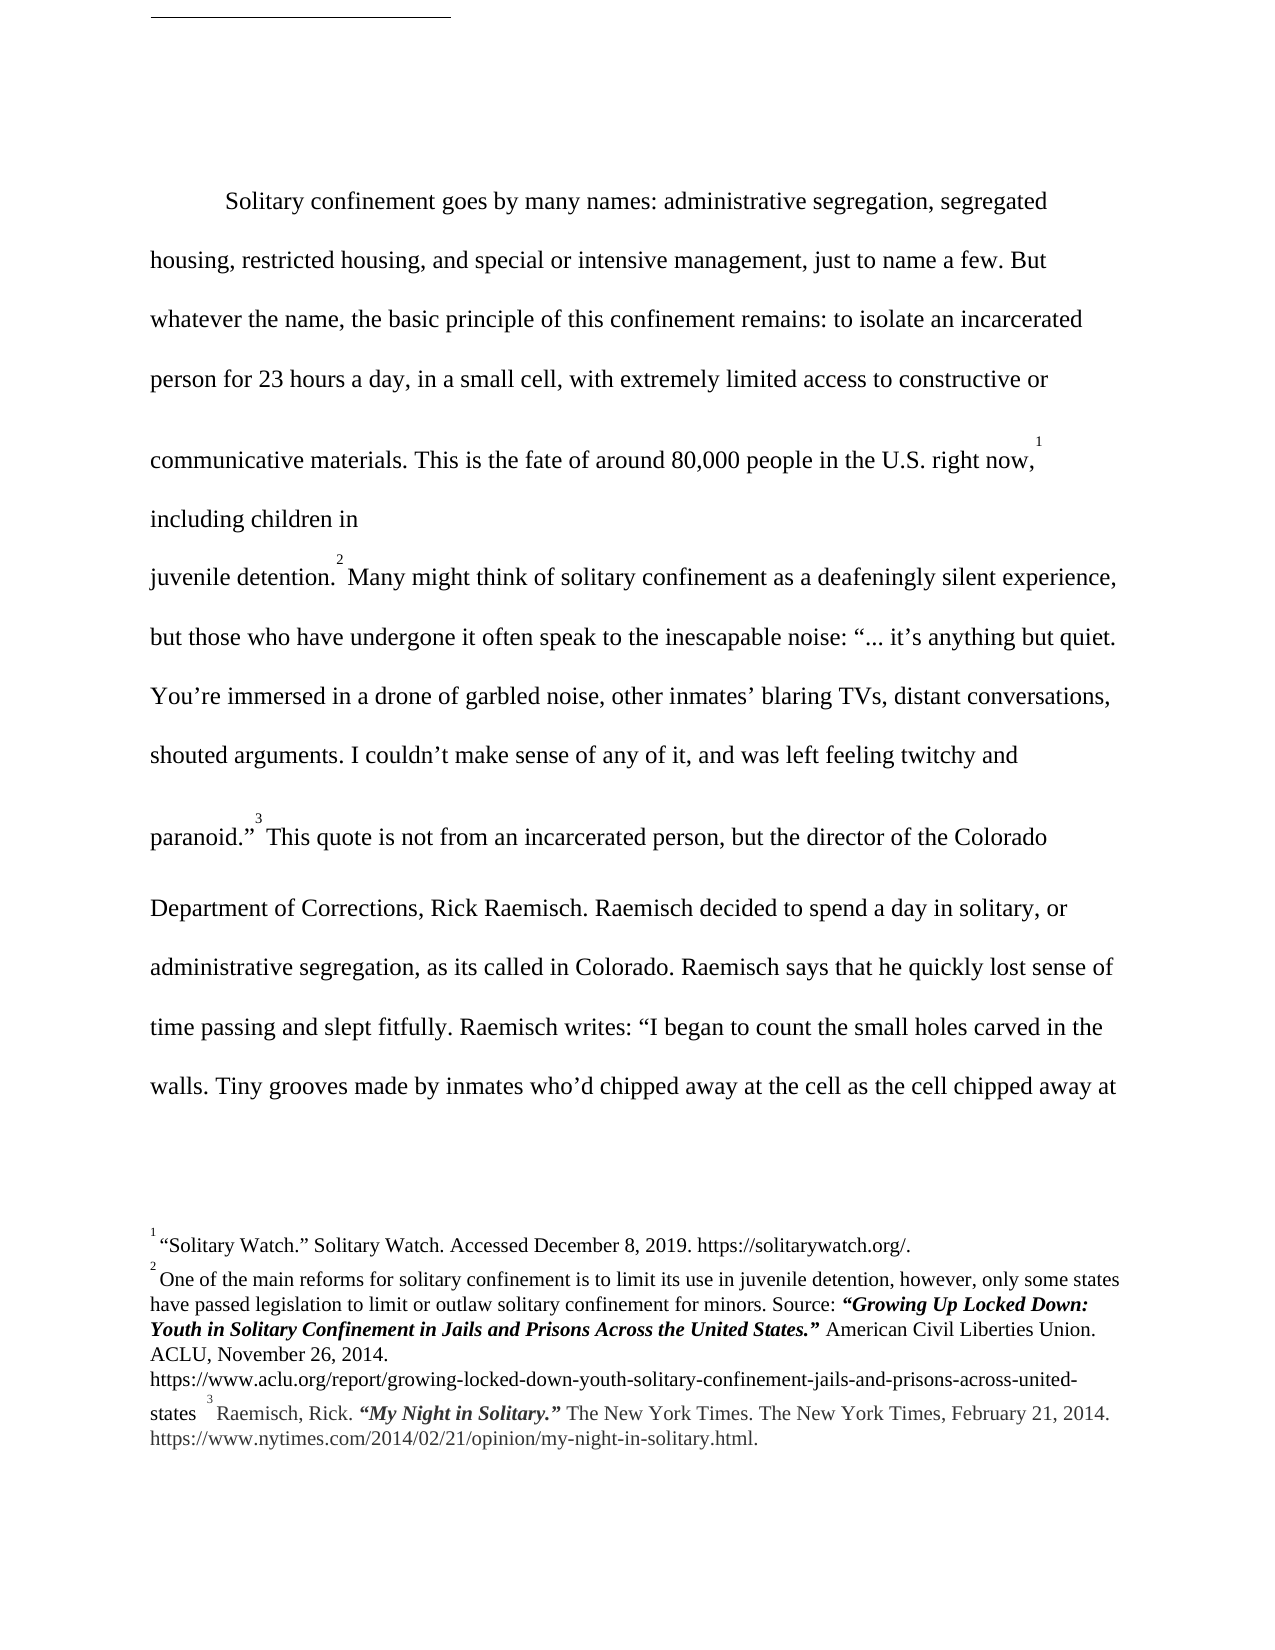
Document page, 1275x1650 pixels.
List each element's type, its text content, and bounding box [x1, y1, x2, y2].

text juvenile detention.2 Many might think of solitary confinement as a deafeningly silent experience, [150, 563, 1135, 591]
text 2 One of the main reforms for solitary confinement is to limit its use in juvenile detention, however, only some states have passed legislation to limit or outlaw solitary confinement for minors. Source: “Growing Up Locked Down: Youth in Solitary Confinement in Jails and Prisons Across the United States.” American Civil Liberties Union. [150, 1258, 1122, 1341]
text Department of Corrections, Rick Raemisch. Raemisch decided to spend a day in solitary, or administrative segregation, as its called in Colorado. Raemisch says that he quickly lost sense of time passing and slept fitfully. Raemisch writes: “I began to count the small holes carved in the walls. Tiny grooves made by inmates who’d chipped away at the cell as the cell chipped away at [150, 893, 1118, 1099]
text Solitary confinement goes by many names: administrative segregation, segregated housing, restricted housing, and special or intensive management, just to name a few. But whatever the name, the basic principle of this confinement remains: to isolate an incarcerated person for 23 hours a day, in a small cell, with extremely limited access to constructive or communicative materials. This is the fate of around 80,000 people in the U.S. right now,1 including children in [150, 186, 1127, 533]
text ACLU, November 26, 2014. [150, 1342, 1135, 1366]
text https://www.aclu.org/report/growing-locked-down-youth-solitary-confinement-jails-and-prisons-across-united-states 3 Raemisch, Rick. “My Night in Solitary.” The New York Times. The New York Times, February 21, 2014. https://www.nytimes.com/2014/02/21/opinion/my-night-in-solitary.html. [150, 1367, 1124, 1449]
text but those who have undergone it often speak to the inescapable noise: “... it’s anything but quiet. You’re immersed in a drone of garbled noise, other inmates’ blaring TVs, distant conversations, shouted arguments. I couldn’t make sense of any of it, and was left feeling twitchy and paranoid.”3 This quote is not from an incarcerated person, but the director of the Colorado [150, 622, 1118, 850]
text 1 “Solitary Watch.” Solitary Watch. Accessed December 8, 2019. https://solitarywatch.org/. [150, 1224, 1135, 1257]
